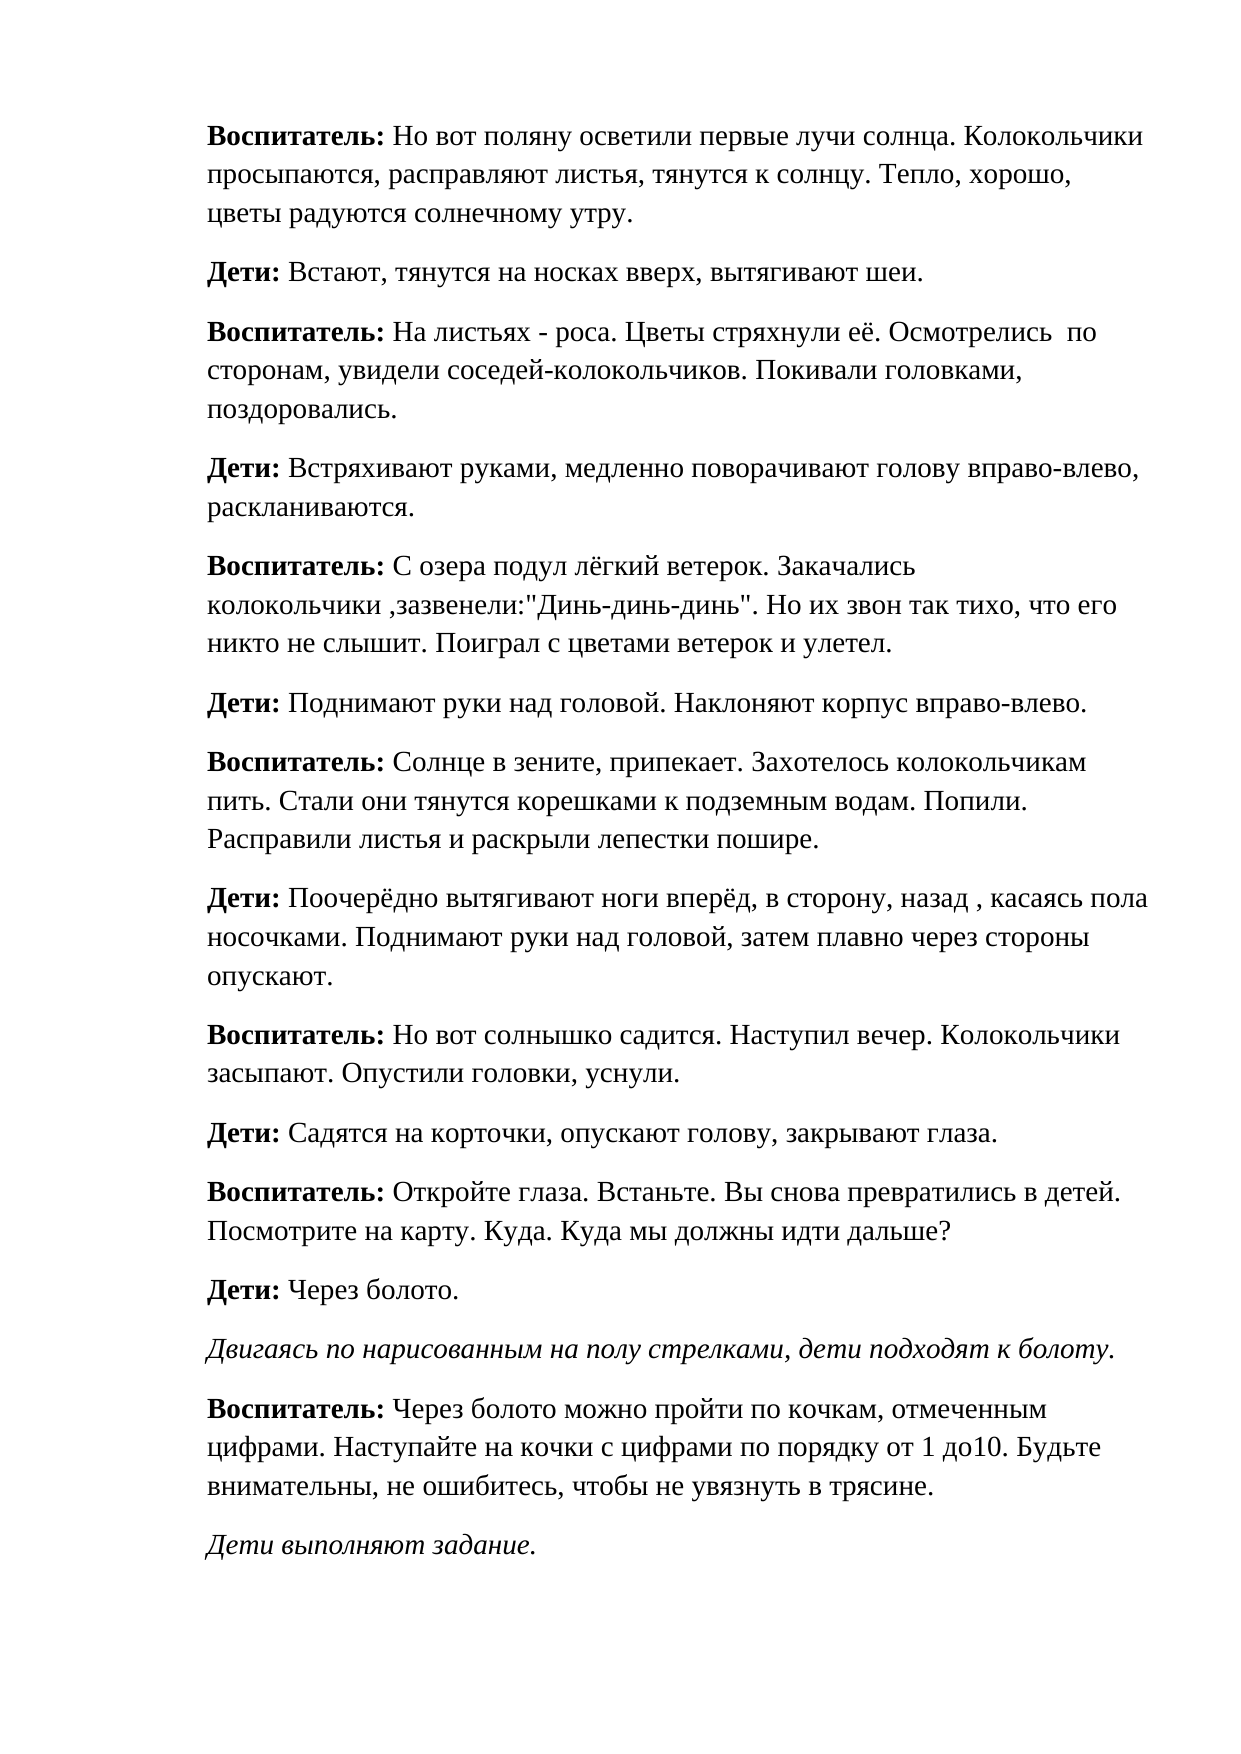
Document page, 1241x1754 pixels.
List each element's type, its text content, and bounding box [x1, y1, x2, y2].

text Воспитатель: Солнце в зените, припекает. Захотелось колокольчикам пить. Стали они тянутся корешками к подземным водам. Попили. Расправили листья и раскрыли лепестки пошире. [207, 744, 1152, 855]
text Двигаясь по нарисованным на полу стрелками, дети подходят к болоту. [207, 1332, 1152, 1365]
text Дети: Садятся на корточки, опускают голову, закрывают глаза. [207, 1115, 1152, 1148]
text Воспитатель: Но вот поляну осветили первые лучи солнца. Колокольчики просыпаются, расправляют листья, тянутся к солнцу. Тепло, хорошо, цветы радуются солнечному утру. [207, 118, 1152, 229]
text Воспитатель: Но вот солнышко садится. Наступил вечер. Колокольчики засыпают. Опустили головки, уснули. [207, 1017, 1152, 1089]
text Воспитатель: Через болото можно пройти по кочкам, отмеченным цифрами. Наступайте на кочки с цифрами по порядку от 1 до10. Будьте внимательны, не ошибитесь, чтобы не увязнуть в трясине. [207, 1391, 1152, 1502]
text Дети: Встают, тянутся на носках вверх, вытягивают шеи. [207, 254, 1152, 288]
text Дети выполняют задание. [207, 1527, 1152, 1561]
text Воспитатель: Откройте глаза. Встаньте. Вы снова превратились в детей. Посмотрите на карту. Куда. Куда мы должны идти дальше? [207, 1174, 1152, 1246]
text Дети: Поднимают руки над головой. Наклоняют корпус вправо-влево. [207, 685, 1152, 718]
text Дети: Поочерёдно вытягивают ноги вперёд, в сторону, назад , касаясь пола носочками. Поднимают руки над головой, затем плавно через стороны опускают. [207, 881, 1152, 991]
text Воспитатель: На листьях - роса. Цветы стряхнули её. Осмотрелись по сторонам, увидели соседей-колокольчиков. Покивали головками, поздоровались. [207, 314, 1152, 424]
text Дети: Через болото. [207, 1272, 1152, 1306]
text Воспитатель: С озера подул лёгкий ветерок. Закачались колокольчики ,зазвенели:"Динь-динь-динь". Но их звон так тихо, что его никто не слышит. Поиграл с цветами ветерок и улетел. [207, 548, 1152, 659]
text Дети: Встряхивают руками, медленно поворачивают голову вправо-влево, раскланиваются. [207, 450, 1152, 522]
